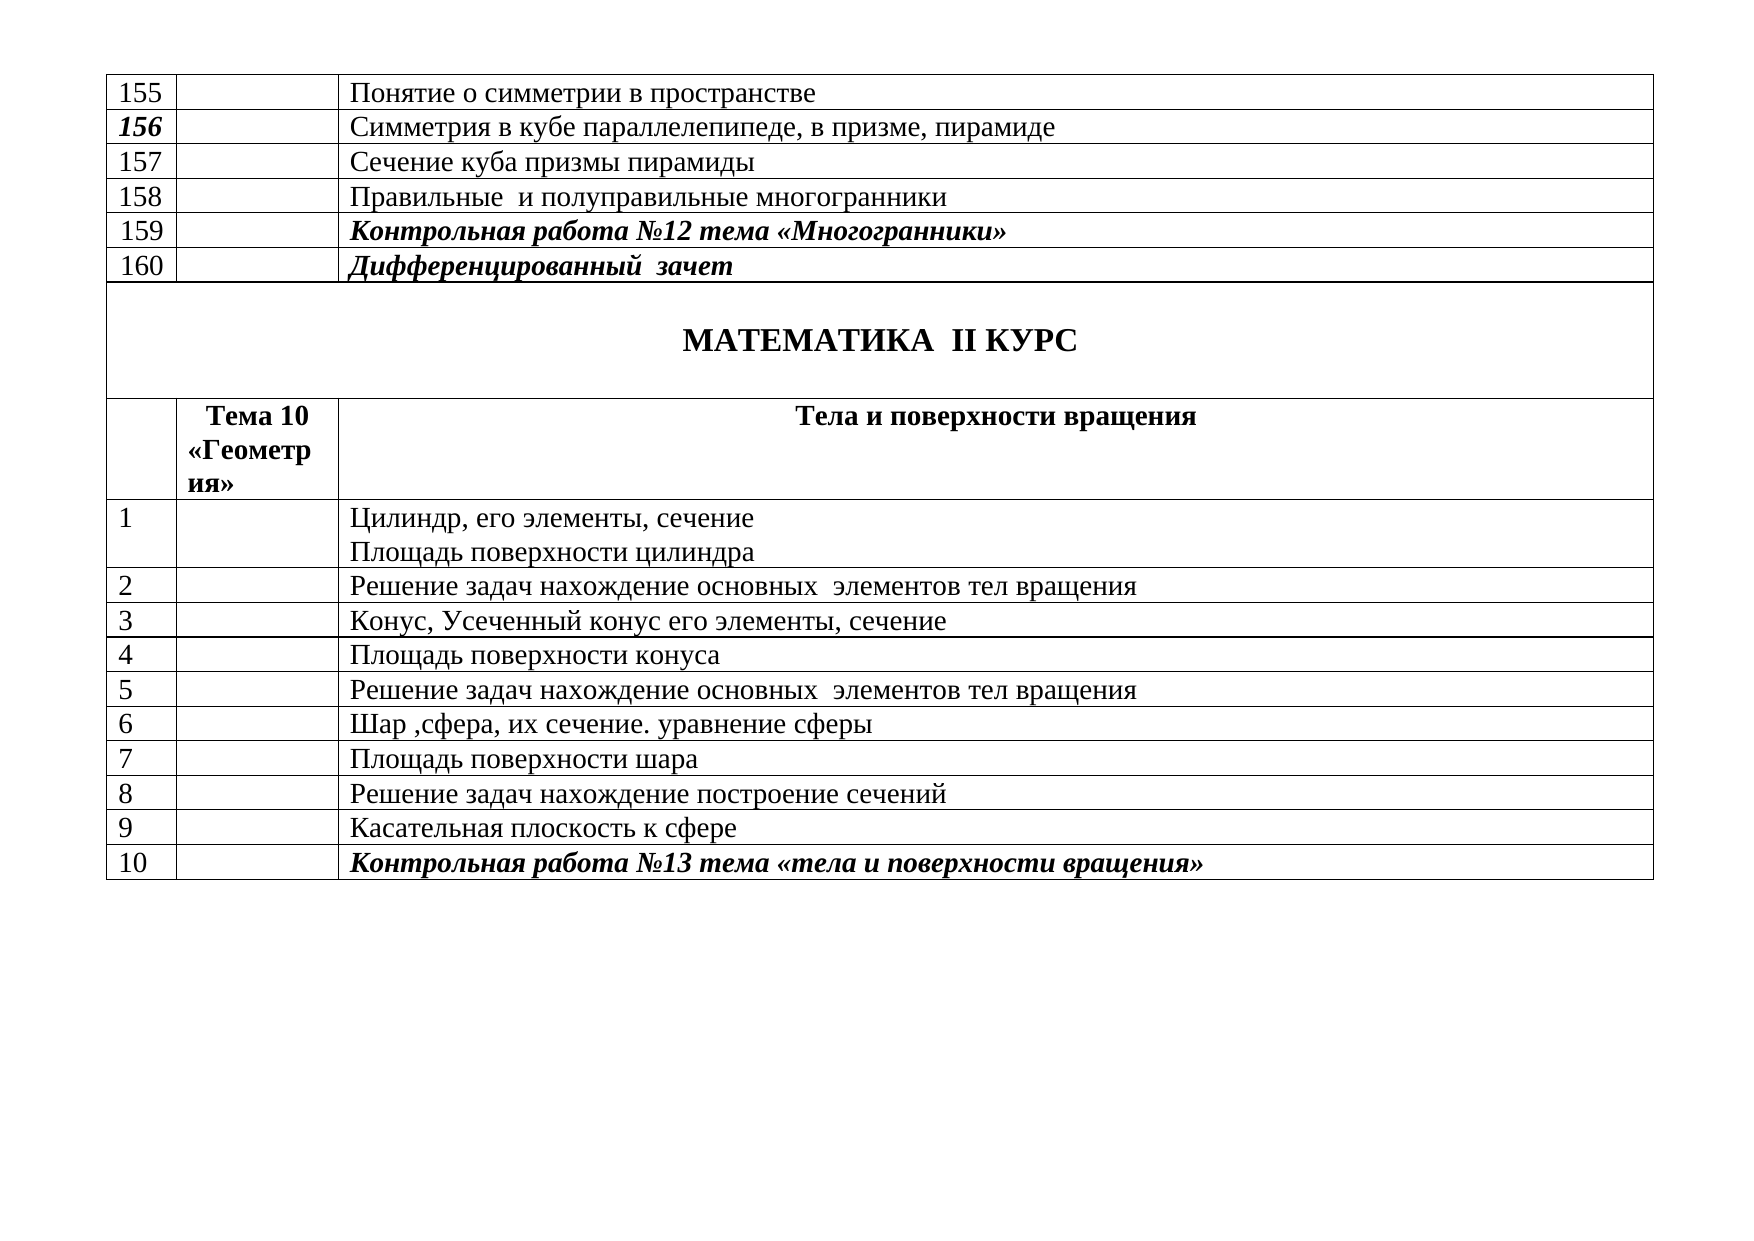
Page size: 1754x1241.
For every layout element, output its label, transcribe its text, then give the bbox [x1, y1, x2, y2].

table_cell 156 [107, 110, 176, 143]
table_cell 159 [107, 213, 176, 247]
table_cell Конус, Усеченный конус его элементы, сечение [339, 603, 1653, 636]
table_cell Правильные и полуправильные многогранники [339, 179, 1653, 212]
table_cell МАТЕМАТИКА II КУРС [107, 283, 1653, 397]
table_cell 6 [107, 707, 176, 740]
table_cell 160 [107, 248, 176, 281]
table_cell [177, 810, 338, 844]
table_cell [107, 399, 176, 499]
table_cell [177, 568, 338, 602]
table_cell [177, 741, 338, 775]
table_cell Понятие о симметрии в пространстве [339, 75, 1653, 108]
table_cell [177, 707, 338, 740]
table_cell Тема 10 «Геометрия» [177, 399, 338, 499]
table_cell Тела и поверхности вращения [339, 399, 1653, 499]
table_cell Контрольная работа №13 тема «тела и поверхности вращения» [339, 845, 1653, 878]
table_cell Решение задач нахождение основных элементов тел вращения [339, 672, 1653, 706]
table_cell [177, 179, 338, 212]
table_cell 7 [107, 741, 176, 775]
table_cell 8 [107, 776, 176, 809]
table_cell [177, 110, 338, 143]
table_cell Шар ,сфера, их сечение. уравнение сферы [339, 707, 1653, 740]
table_cell 155 [107, 75, 176, 108]
table_cell 3 [107, 603, 176, 636]
table_cell [177, 144, 338, 178]
table_cell [177, 638, 338, 671]
table_cell Дифференцированный зачет [339, 248, 1653, 281]
table_cell Касательная плоскость к сфере [339, 810, 1653, 844]
table_cell [177, 75, 338, 108]
table_cell [177, 845, 338, 878]
table_cell 1 [107, 500, 176, 567]
table_cell 10 [107, 845, 176, 878]
table_cell Цилиндр, его элементы, сечение Площадь поверхности цилиндра [339, 500, 1653, 567]
table_cell [177, 248, 338, 281]
table_cell 158 [107, 179, 176, 212]
table_cell Площадь поверхности конуса [339, 638, 1653, 671]
table_cell 5 [107, 672, 176, 706]
table_cell 2 [107, 568, 176, 602]
table_cell [177, 776, 338, 809]
table_cell 4 [107, 638, 176, 671]
table_cell [177, 672, 338, 706]
table_cell 157 [107, 144, 176, 178]
table_cell 9 [107, 810, 176, 844]
table_cell Симметрия в кубе параллелепипеде, в призме, пирамиде [339, 110, 1653, 143]
table_cell Площадь поверхности шара [339, 741, 1653, 775]
table_cell Решение задач нахождение основных элементов тел вращения [339, 568, 1653, 602]
table_cell [177, 213, 338, 247]
table_cell [177, 603, 338, 636]
table_cell Контрольная работа №12 тема «Многогранники» [339, 213, 1653, 247]
table_cell Сечение куба призмы пирамиды [339, 144, 1653, 178]
table_cell Решение задач нахождение построение сечений [339, 776, 1653, 809]
table_cell [177, 500, 338, 567]
